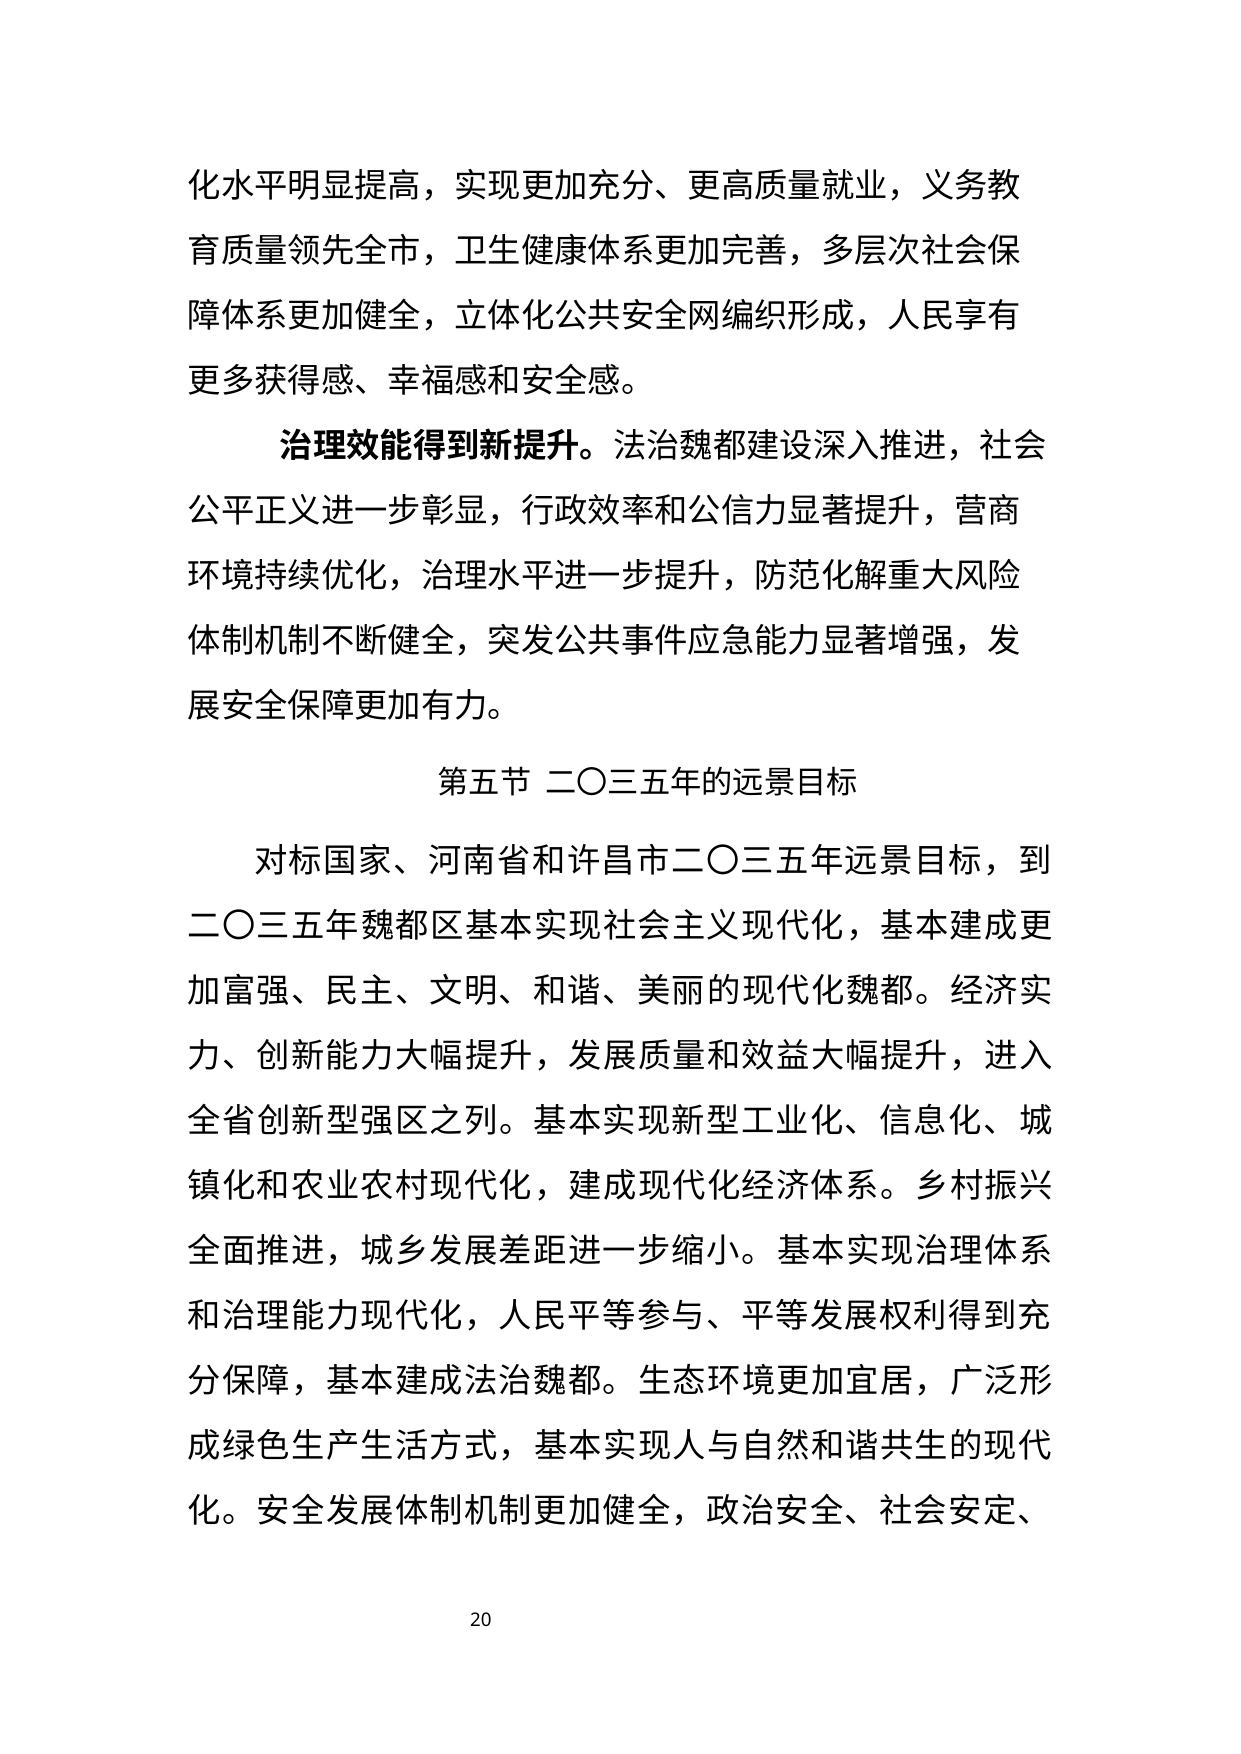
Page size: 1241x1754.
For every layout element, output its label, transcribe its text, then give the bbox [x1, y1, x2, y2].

text 第五节 二〇三五年的远景目标 [187, 747, 1053, 812]
text 治理效能得到新提升。法治魏都建设深入推进，社会公平正义进一步彰显，行政效率和公信力显著提升，营商环境持续优化，治理水平进一步提升，防范化解重大风险体制机制不断健全，突发公共事件应急能力显著增强，发展安全保障更加有力。 [187, 410, 1053, 735]
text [187, 825, 1053, 1540]
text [187, 150, 1053, 410]
